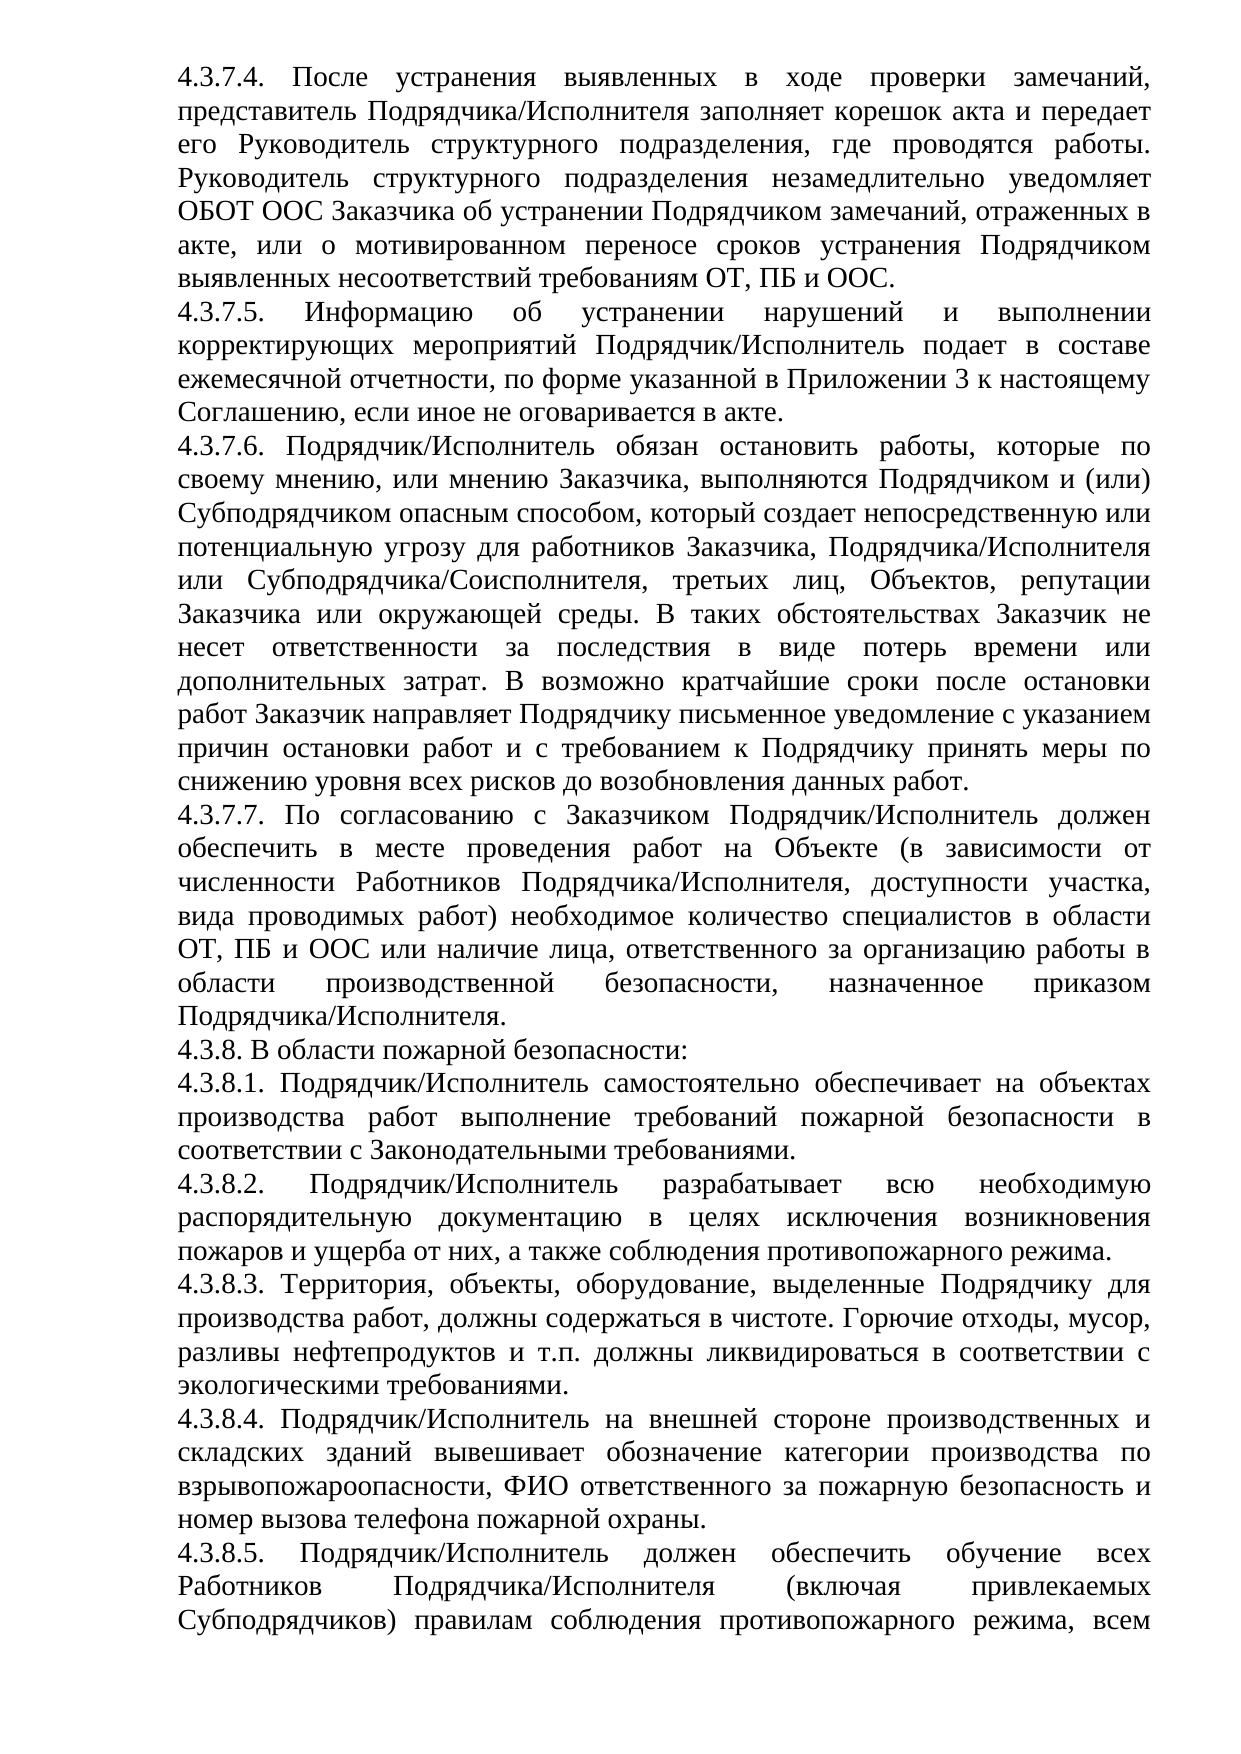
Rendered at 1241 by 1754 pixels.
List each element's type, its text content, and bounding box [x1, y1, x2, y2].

text 4.3.8.3. Территория, объекты, оборудование, выделенные Подрядчику для производства работ, должны содержаться в чистоте. Горючие отходы, мусор, разливы нефтепродуктов и т.п. должны ликвидироваться в соответствии с экологическими требованиями. [177, 1267, 1152, 1401]
text 4.3.8. В области пожарной безопасности: [177, 1032, 1152, 1065]
text 4.3.7.5. Информацию об устранении нарушений и выполнении корректирующих мероприятий Подрядчик/Исполнитель подает в составе ежемесячной отчетности, по форме указанной в Приложении 3 к настоящему Соглашению, если иное не оговаривается в акте. [177, 294, 1152, 428]
text 4.3.8.1. Подрядчик/Исполнитель самостоятельно обеспечивает на объектах производства работ выполнение требований пожарной безопасности в соответствии с Законодательными требованиями. [177, 1065, 1152, 1166]
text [177, 1535, 1152, 1636]
text 4.3.7.4. После устранения выявленных в ходе проверки замечаний, представитель Подрядчика/Исполнителя заполняет корешок акта и передает его Руководитель структурного подразделения, где проводятся работы. Руководитель структурного подразделения незамедлительно уведомляет ОБОТ ООС Заказчика об устранении Подрядчиком замечаний, отраженных в акте, или о мотивированном переносе сроков устранения Подрядчиком выявленных несоответствий требованиям ОТ, ПБ и ООС. [177, 59, 1152, 294]
text 4.3.7.7. По согласованию с Заказчиком Подрядчик/Исполнитель должен обеспечить в месте проведения работ на Объекте (в зависимости от численности Работников Подрядчика/Исполнителя, доступности участка, вида проводимых работ) необходимое количество специалистов в области ОТ, ПБ и ООС или наличие лица, ответственного за организацию работы в области производственной безопасности, назначенное приказом Подрядчика/Исполнителя. [177, 797, 1152, 1032]
text 4.3.8.4. Подрядчик/Исполнитель на внешней стороне производственных и складских зданий вывешивает обозначение категории производства по взрывопожароопасности, ФИО ответственного за пожарную безопасность и номер вызова телефона пожарной охраны. [177, 1401, 1152, 1535]
text 4.3.7.6. Подрядчик/Исполнитель обязан остановить работы, которые по своему мнению, или мнению Заказчика, выполняются Подрядчиком и (или) Субподрядчиком опасным способом, который создает непосредственную или потенциальную угрозу для работников Заказчика, Подрядчика/Исполнителя или Субподрядчика/Соисполнителя, третьих лиц, Объектов, репутации Заказчика или окружающей среды. В таких обстоятельствах Заказчик не несет ответственности за последствия в виде потерь времени или дополнительных затрат. В возможно кратчайшие сроки после остановки работ Заказчик направляет Подрядчику письменное уведомление с указанием причин остановки работ и с требованием к Подрядчику принять меры по снижению уровня всех рисков до возобновления данных работ. [177, 428, 1152, 797]
text 4.3.8.2. Подрядчик/Исполнитель разрабатывает всю необходимую распорядительную документацию в целях исключения возникновения пожаров и ущерба от них, а также соблюдения противопожарного режима. [177, 1166, 1152, 1267]
